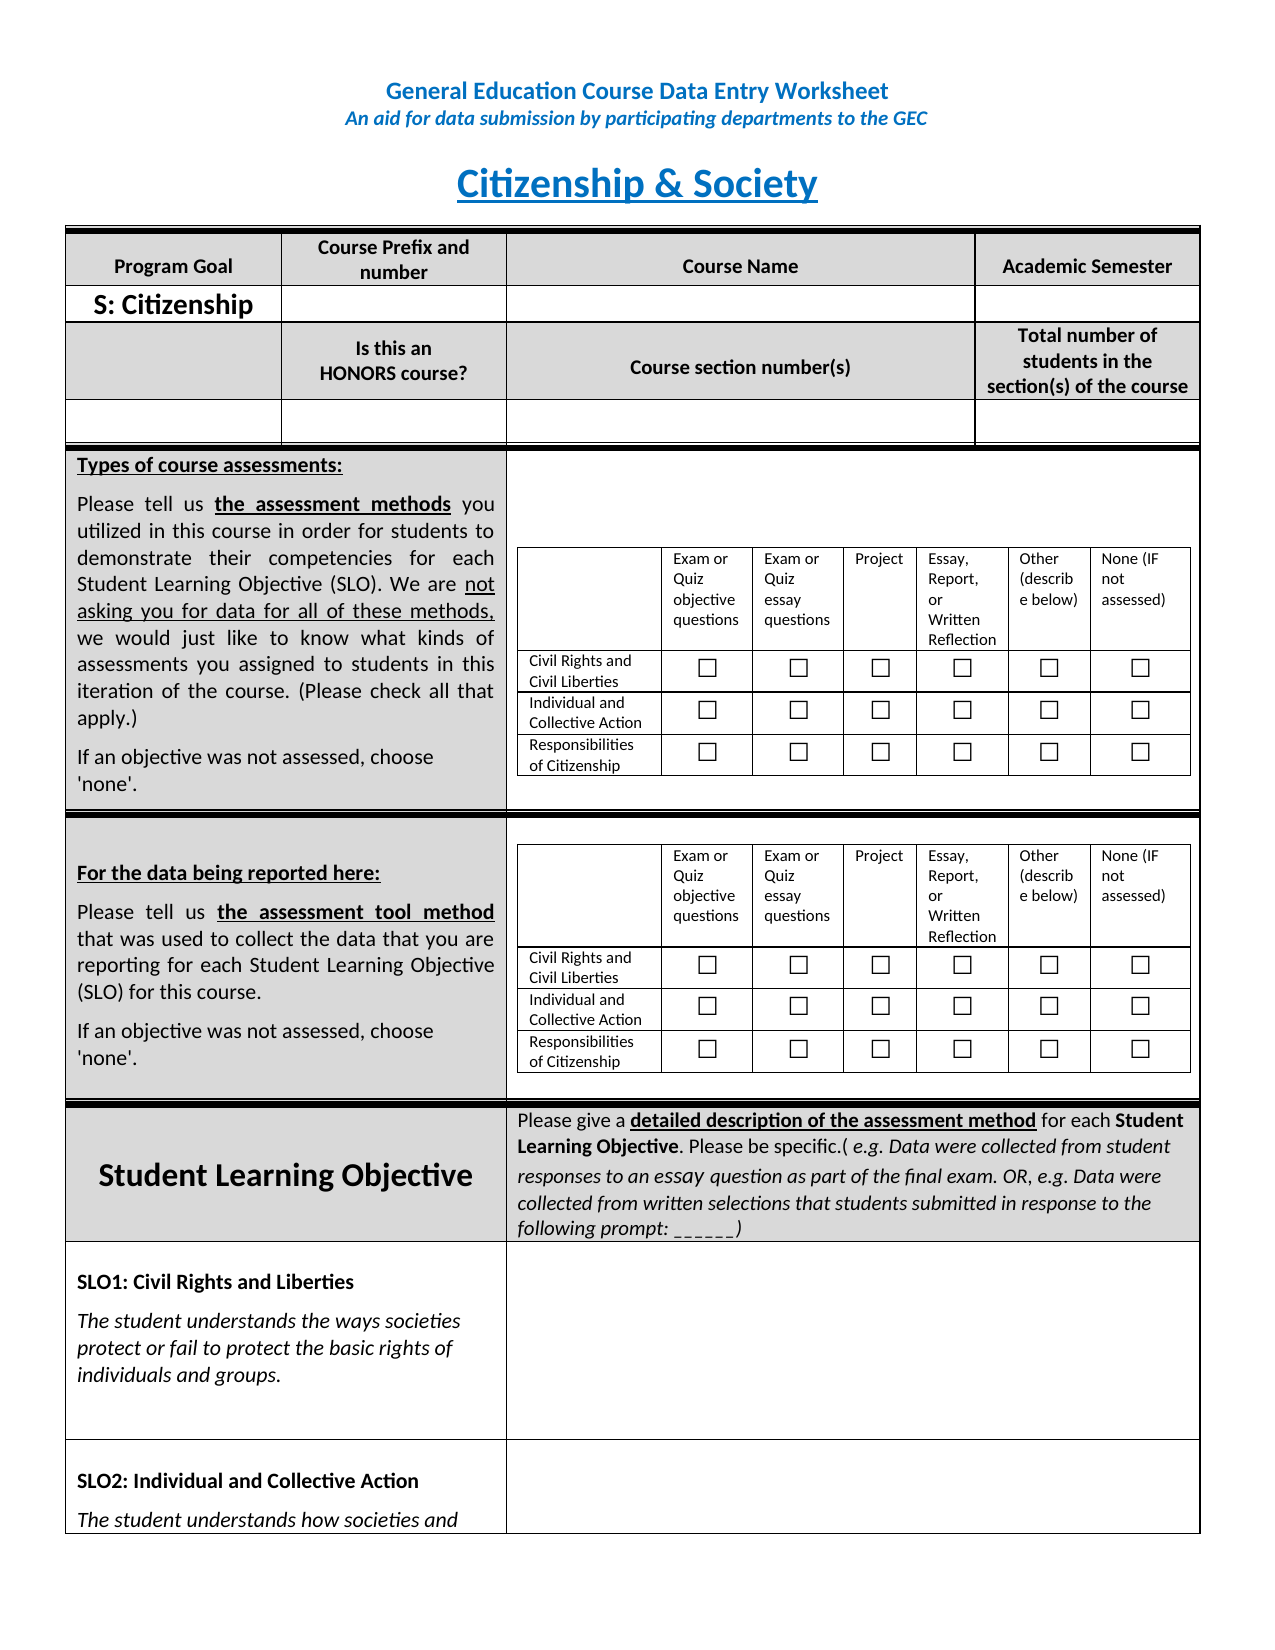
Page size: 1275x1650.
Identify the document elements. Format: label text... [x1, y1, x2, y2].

table_cell [282, 400, 506, 442]
subtitle An aid for data submission by participating departments to the GEC [75, 106, 1200, 131]
table_cell [507, 286, 974, 321]
table_cell [507, 400, 974, 442]
table_cell Student Learning Objective [66, 1108, 506, 1241]
table_cell Total number of students in the section(s) of the course [976, 323, 1199, 399]
table_cell [282, 286, 506, 321]
table_cell SLO1: Civil Rights and Liberties The student understands the ways societies protect or fail to protect the basic rights of individuals and groups. [66, 1242, 506, 1439]
table_cell [976, 286, 1199, 321]
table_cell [66, 1440, 506, 1533]
table_cell Is this an HONORS course? [282, 323, 506, 399]
table_header Academic Semester [976, 234, 1199, 285]
table_cell [976, 400, 1199, 442]
table_cell [507, 451, 1199, 809]
table_header Course Prefix and number [282, 234, 506, 285]
subtitle General Education Course Data Entry Worksheet [75, 75, 1200, 106]
table_cell S: Citizenship [66, 286, 281, 321]
table_header Course Name [507, 234, 974, 285]
table_cell Please give a detailed description of the assessment method for each Student Learning Objective. Please be specific.( e.g. Data were collected from student responses to an essay question as part of the final exam. OR, e.g. Data were collected from written selections that students submitted in response to the following prompt: ______) [507, 1108, 1199, 1241]
table_cell For the data being reported here: Please tell us the assessment tool method that was used to collect the data that you are reporting for each Student Learning Objective (SLO) for this course. If an objective was not assessed, choose 'none'. [66, 818, 506, 1098]
table_cell Course section number(s) [507, 323, 974, 399]
table_cell [66, 400, 281, 442]
table_cell [66, 323, 281, 399]
table_cell [507, 818, 1199, 1098]
table_cell Types of course assessments: Please tell us the assessment methods you utilized in this course in order for students to demonstrate their competencies for each Student Learning Objective (SLO). We are not asking you for data for all of these methods, we would just like to know what kinds of assessments you assigned to students in this iteration of the course. (Please check all that apply.) If an objective was not assessed, choose 'none'. [66, 451, 506, 809]
text Citizenship & Society [75, 157, 1200, 208]
table_cell [507, 1242, 1199, 1439]
table_header Program Goal [66, 234, 281, 285]
table_cell [507, 1440, 1199, 1533]
